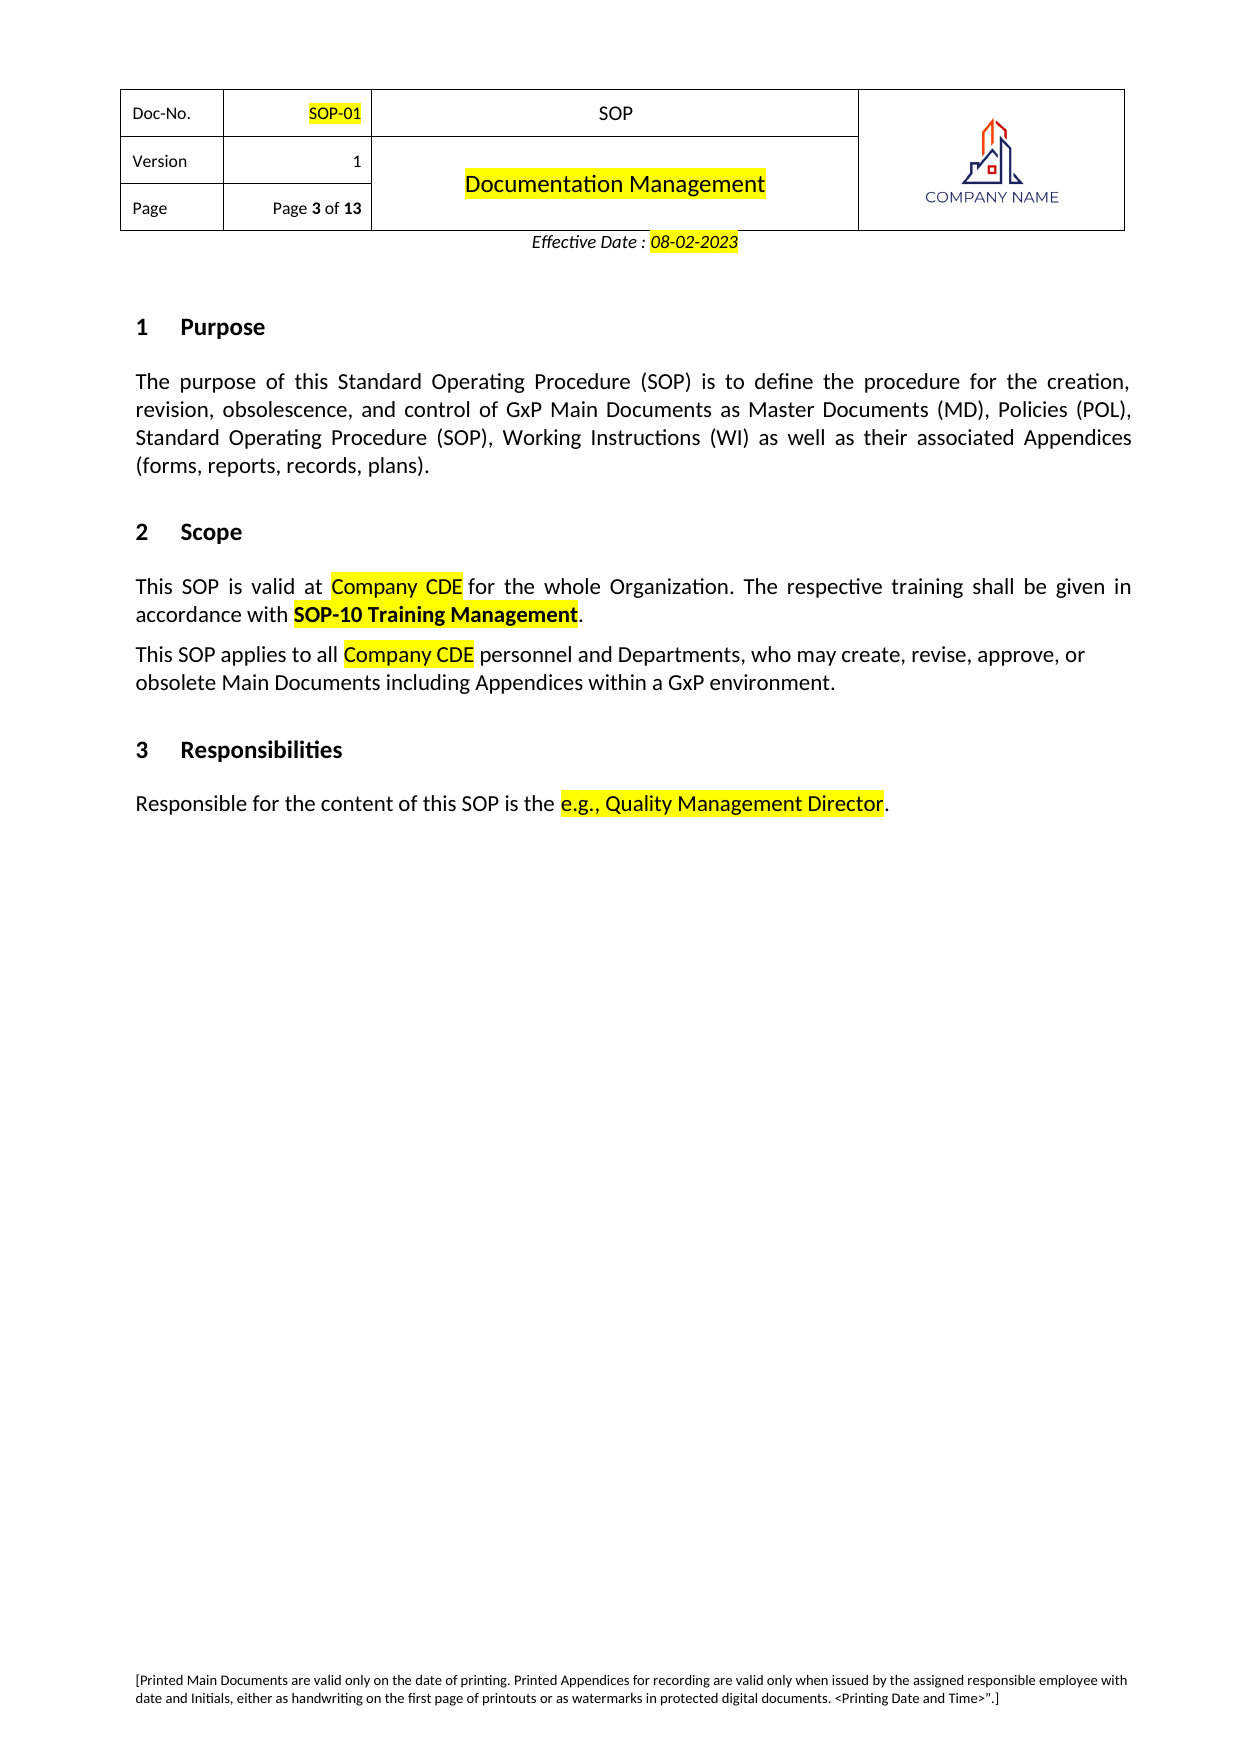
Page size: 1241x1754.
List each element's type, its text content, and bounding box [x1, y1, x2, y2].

subtitle Purpose [135, 311, 1132, 342]
text This SOP is valid at Company CDE for the whole Organization. The respective training shall be given in accordance with SOP-10 Training Management. [135, 572, 331, 628]
text This SOP applies to all Company CDE personnel and Departments, who may create, revise, approve, or obsolete Main Documents including Appendices within a GxP environment. [135, 640, 1132, 696]
picture [888, 95, 1096, 225]
text The purpose of this Standard Operating Procedure (SOP) is to define the procedure for the creation, revision, obsolescence, and control of GxP Main Documents as Master Documents (MD), Policies (POL), Standard Operating Procedure (SOP), Working Instructions (WI) as well as their associated Appendices (forms, reports, records, plans). [135, 367, 1132, 479]
text This SOP is valid at Company CDE for the whole Organization. The respective training shall be given in accordance with SOP-10 Training Management. [468, 572, 1132, 628]
subtitle Scope [135, 516, 1132, 547]
text Responsible for the content of this SOP is the e.g., Quality Management Director. [135, 789, 1132, 817]
subtitle Responsibilities [135, 734, 1132, 764]
